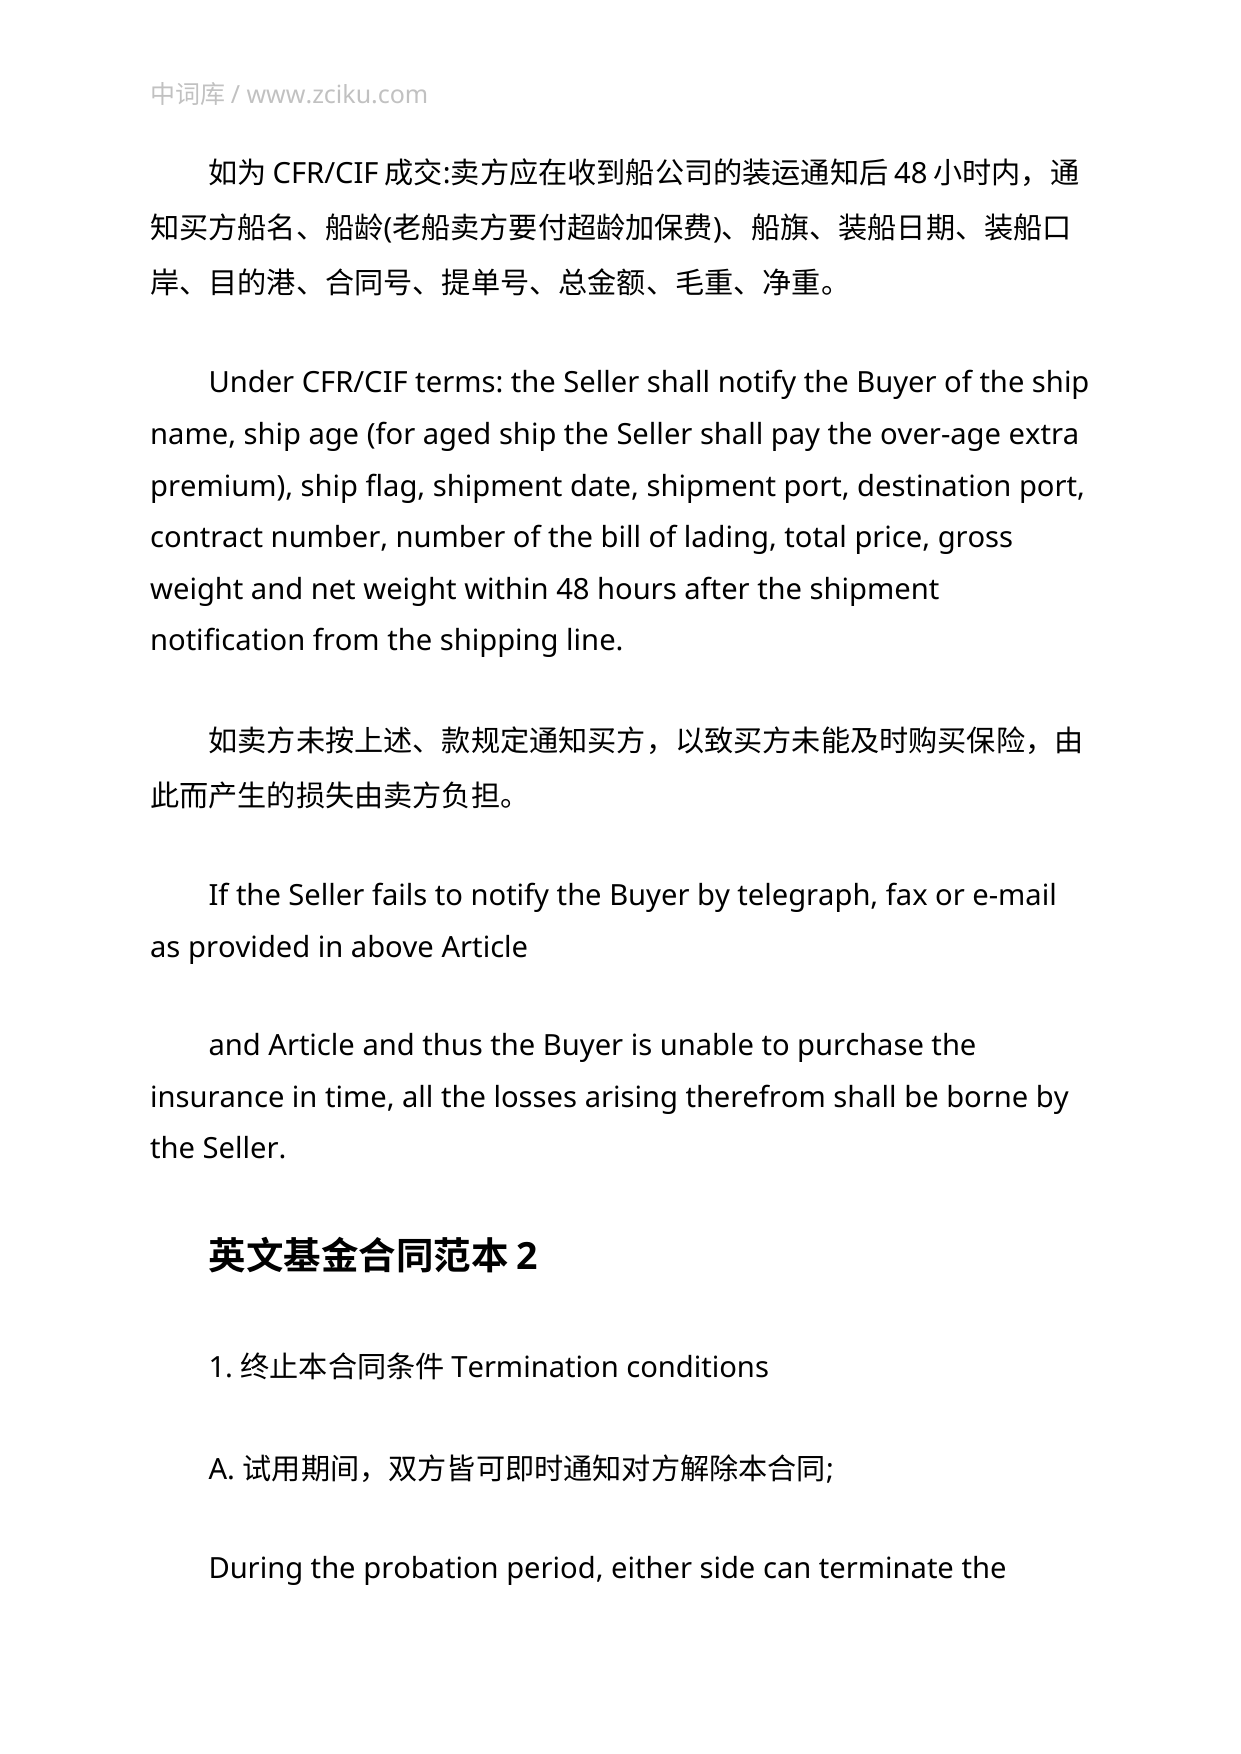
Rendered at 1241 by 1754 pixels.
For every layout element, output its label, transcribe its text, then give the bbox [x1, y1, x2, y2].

text and Article and thus the Buyer is unable to purchase the insurance in time, all the losses arising therefrom shall be borne by the Seller. [150, 1025, 1090, 1167]
text A. 试用期间，双方皆可即时通知对方解除本合同; [150, 1446, 1090, 1488]
text 英文基金合同范本2 [150, 1226, 1090, 1281]
text 如为CFR/CIF成交:卖方应在收到船公司的装运通知后48小时内，通知买方船名、船龄(老船卖方要付超龄加保费)、船旗、装船日期、装船口岸、目的港、合同号、提单号、总金额、毛重、净重。 [150, 150, 1090, 302]
text 如卖方未按上述、款规定通知买方，以致买方未能及时购买保险，由此而产生的损失由卖方负担。 [150, 718, 1090, 815]
text If the Seller fails to notify the Buyer by telegraph, fax or e-mail as provided in above Article [150, 875, 1090, 966]
text 1. 终止本合同条件 Termination conditions [150, 1344, 1090, 1386]
text Under CFR/CIF terms: the Seller shall notify the Buyer of the ship name, ship age (for aged ship the Seller shall pay the over-age extra premium), ship flag, shipment date, shipment port, destination port, contract number, number of the bill of lading, total price, gross weight and net weight within 48 hours after the shipment notification from the shipping line. [150, 362, 1090, 659]
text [150, 1548, 1090, 1587]
